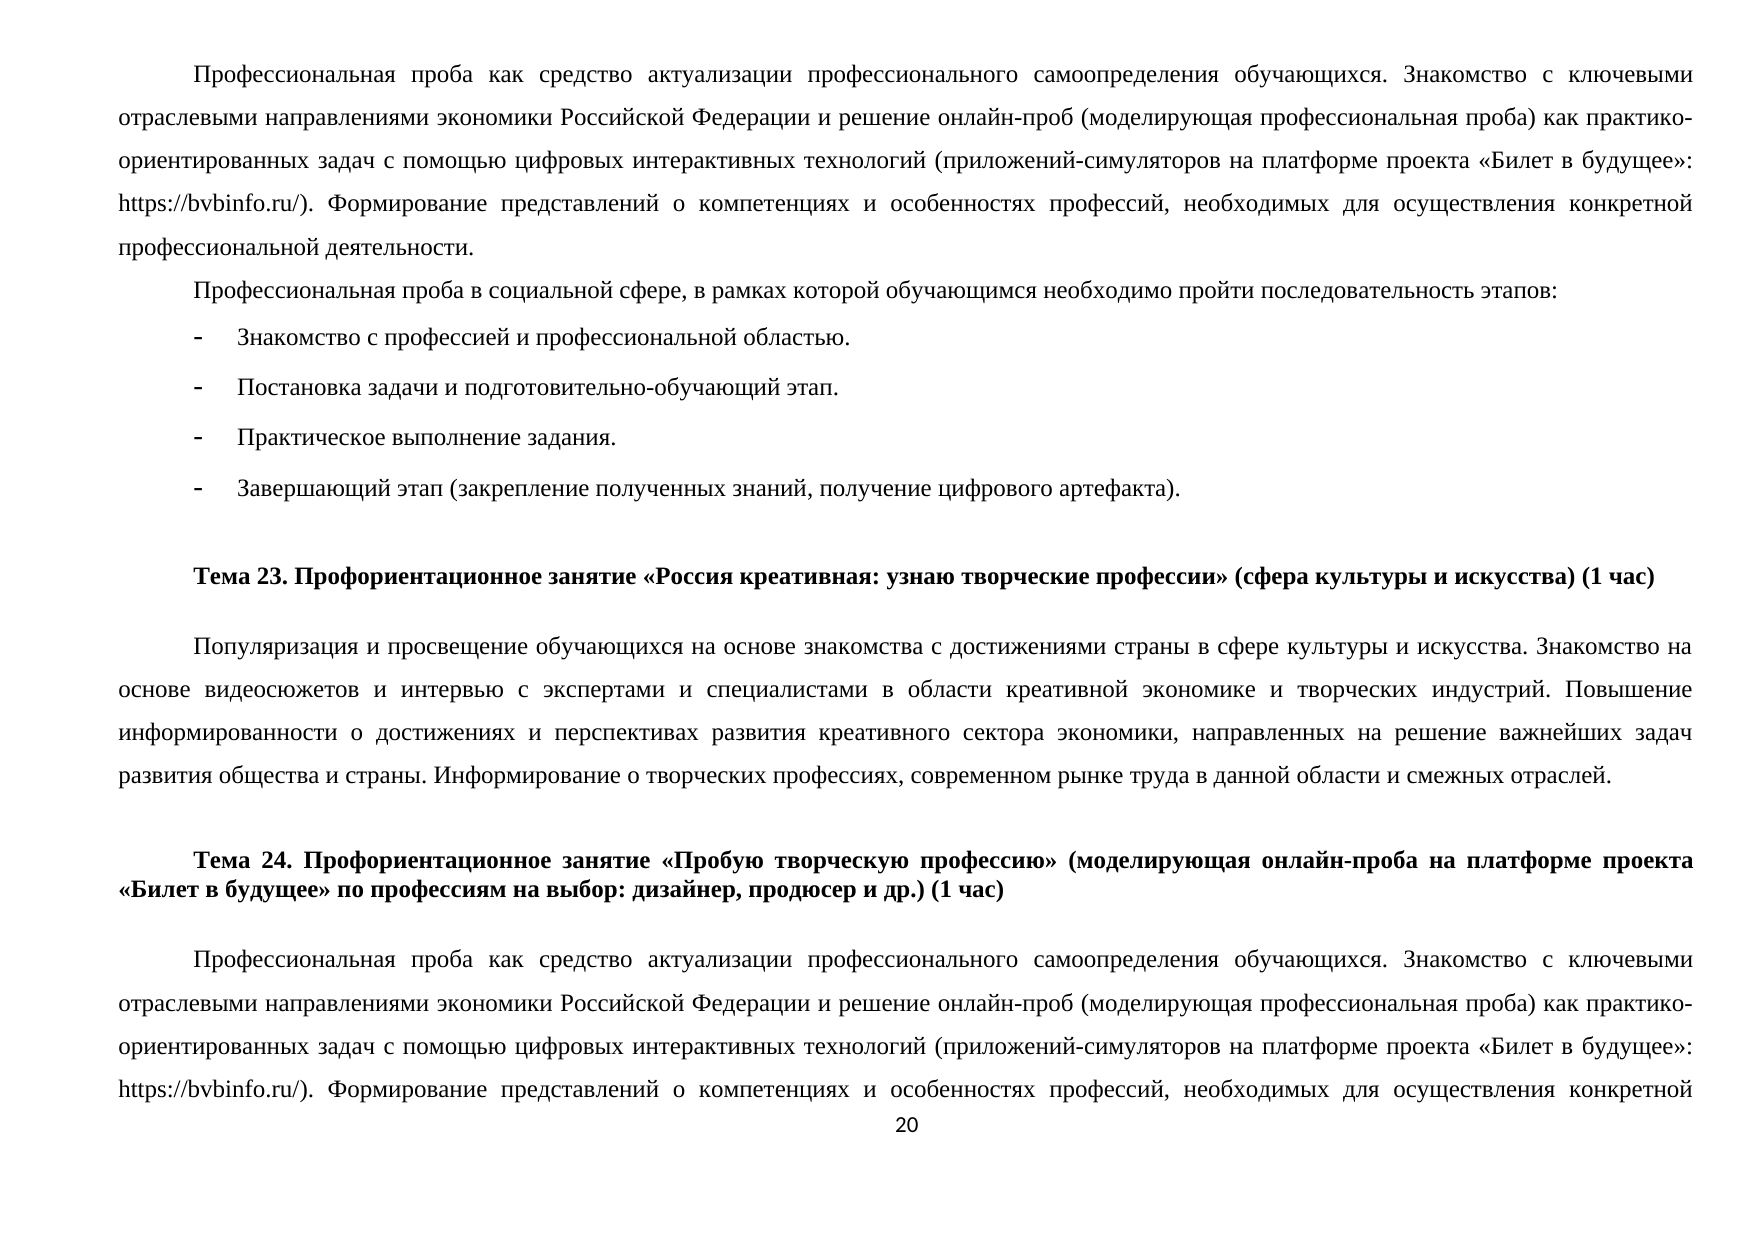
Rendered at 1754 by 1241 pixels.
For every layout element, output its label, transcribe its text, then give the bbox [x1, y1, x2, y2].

text Тема 24. Профориентационное занятие «Пробую творческую профессию» (моделирующая онлайн-проба на платформе проекта «Билет в будущее» по профессиям на выбор: дизайнер, продюсер и др.) (1 час) [118, 845, 1695, 903]
list Постановка задачи и подготовительно-обучающий этап. [118, 368, 1695, 402]
list Практическое выполнение задания. [118, 418, 1695, 452]
list Знакомство с профессией и профессиональной областью. [118, 318, 1695, 351]
text Популяризация и просвещение обучающихся на основе знакомства с достижениями страны в сфере культуры и искусства. Знакомство на основе видеосюжетов и интервью с экспертами и специалистами в области креативной экономике и творческих индустрий. Повышение информированности о достижениях и перспективах развития креативного сектора экономики, направленных на решение важнейших задач развития общества и страны. Информирование о творческих профессиях, современном рынке труда в данной области и смежных отраслей. [118, 631, 1695, 789]
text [118, 944, 1695, 1103]
list Завершающий этап (закрепление полученных знаний, получение цифрового артефакта). [118, 469, 1695, 502]
text Тема 23. Профориентационное занятие «Россия креативная: узнаю творческие профессии» (сфера культуры и искусства) (1 час) [118, 561, 1695, 589]
text Профессиональная проба в социальной сфере, в рамках которой обучающимся необходимо пройти последовательность этапов: [118, 275, 1695, 303]
